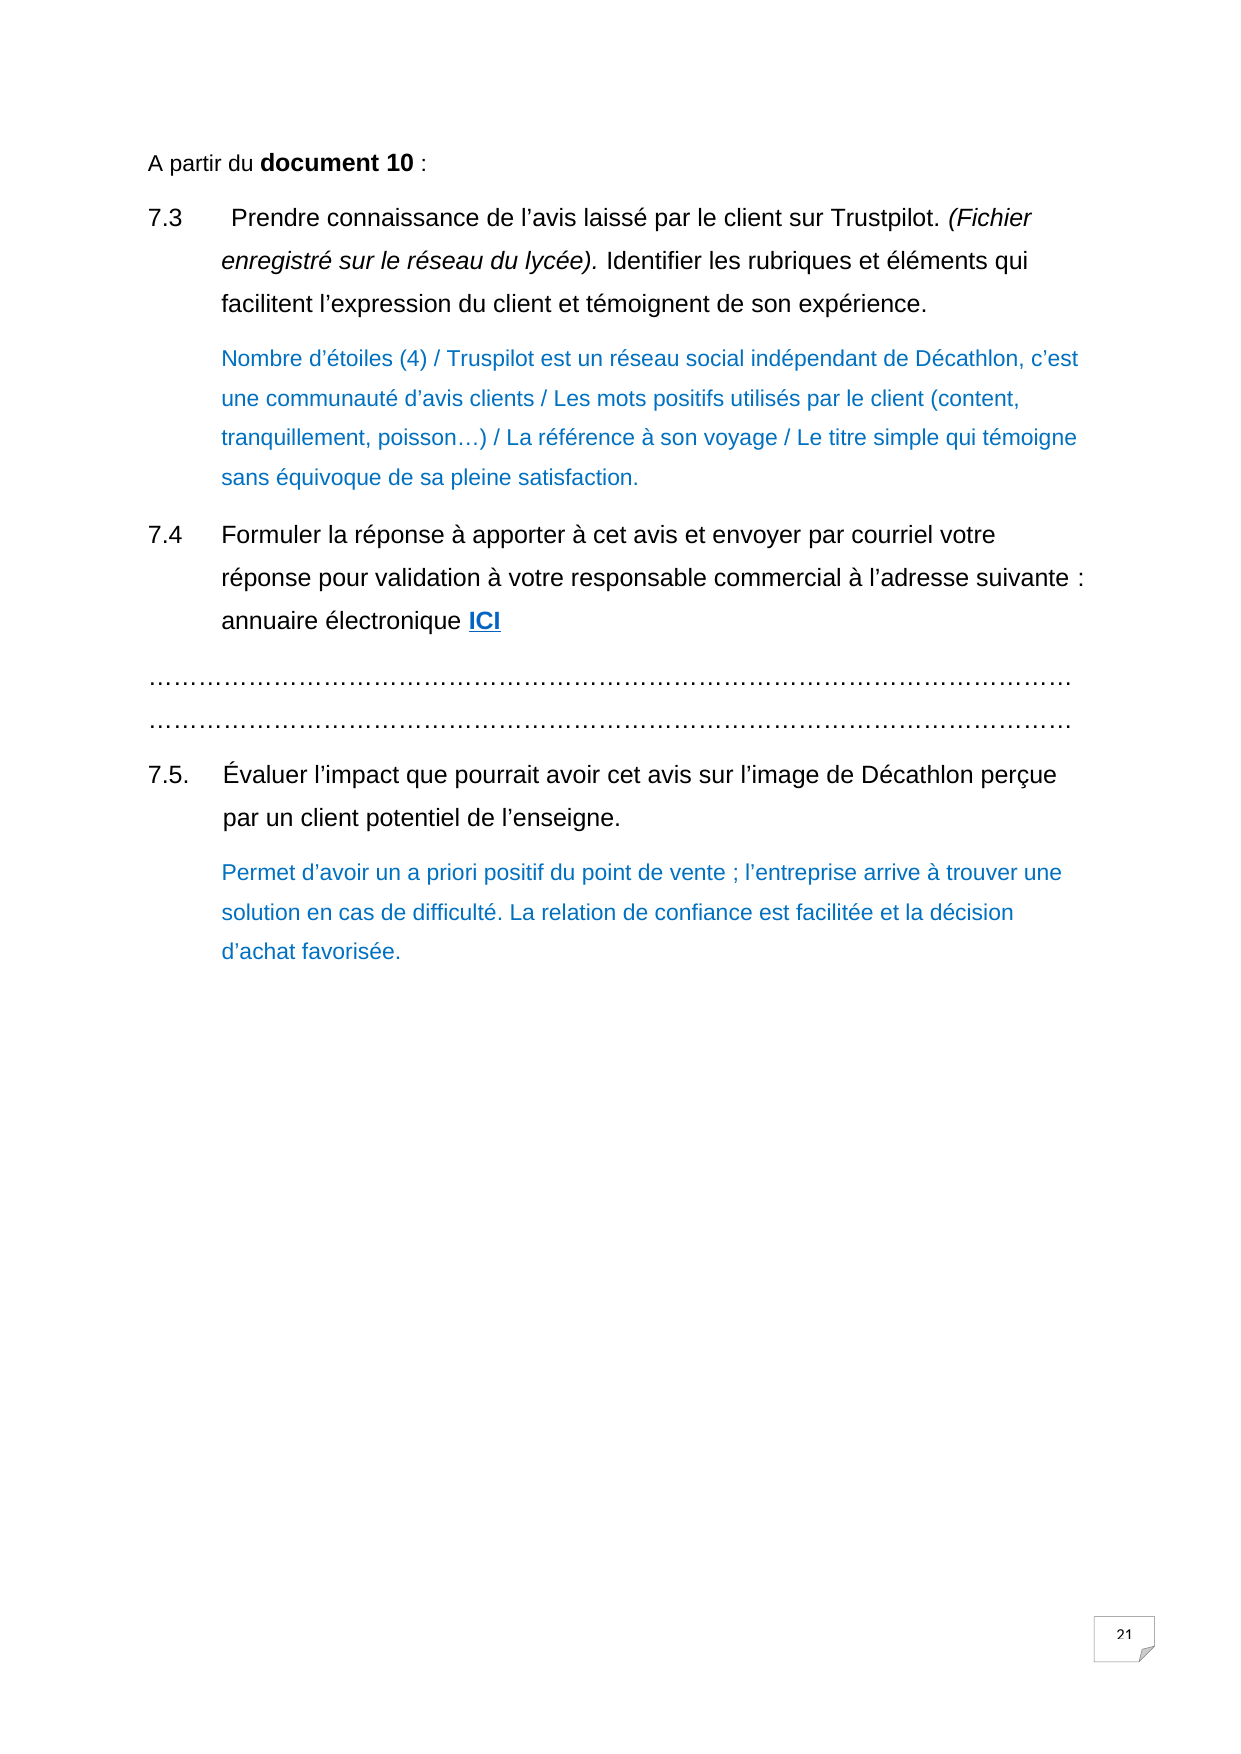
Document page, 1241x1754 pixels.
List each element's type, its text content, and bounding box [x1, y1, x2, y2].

text …………………………………………………………………………………………………………………………………………………………………………………………………… [148, 662, 1093, 733]
text Nombre d’étoiles (4) / Truspilot est un réseau social indépendant de Décathlon, c’est une communauté d’avis clients / Les mots positifs utilisés par le client (content, tranquillement, poisson…) / La référence à son voyage / Le titre simple qui témoigne sans équivoque de sa pleine satisfaction. [221, 345, 1093, 490]
list Évaluer l’impact que pourrait avoir cet avis sur l’image de Décathlon perçue par un client potentiel de l’enseigne. [148, 760, 1093, 832]
text 7.3 Prendre connaissance de l’avis laissé par le client sur Trustpilot. (Fichier enregistré sur le réseau du lycée). Identifier les rubriques et éléments qui facilitent l’expression du client et témoignent de son expérience. [148, 203, 1093, 318]
list Permet d’avoir un a priori positif du point de vente ; l’entreprise arrive à trouver une solution en cas de difficulté. La relation de confiance est facilitée et la décision d’achat favorisée. [221, 859, 1093, 964]
text 7.4 Formuler la réponse à apporter à cet avis et envoyer par courriel votre réponse pour validation à votre responsable commercial à l’adresse suivante : annuaire électronique ICI [148, 520, 1093, 635]
text A partir du document 10 : [148, 148, 1093, 176]
